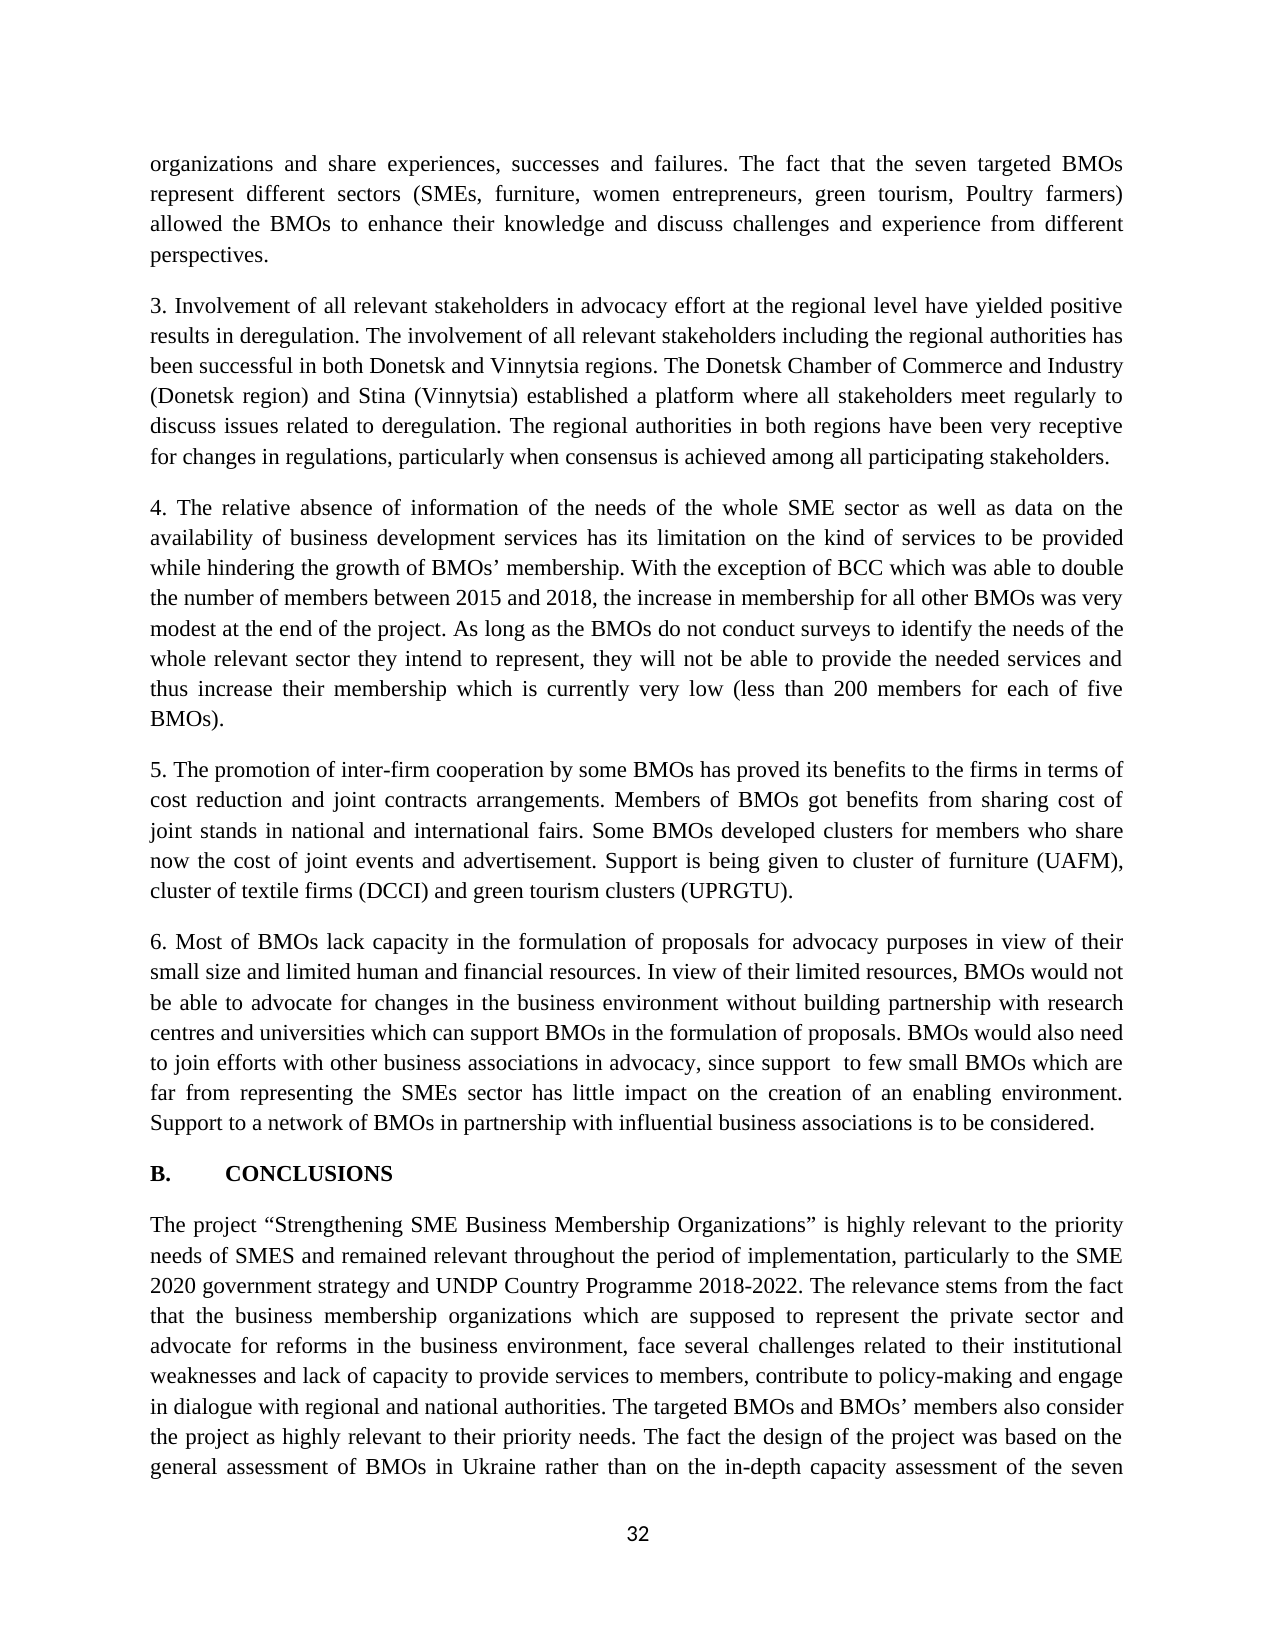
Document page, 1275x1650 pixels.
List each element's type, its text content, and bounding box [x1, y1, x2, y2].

text 4. The relative absence of information of the needs of the whole SME sector as well as data on the availability of business development services has its limitation on the kind of services to be provided while hindering the growth of BMOs’ membership. With the exception of BCC which was able to double the number of members between 2015 and 2018, the increase in membership for all other BMOs was very modest at the end of the project. As long as the BMOs do not conduct surveys to identify the needs of the whole relevant sector they intend to represent, they will not be able to provide the needed services and thus increase their membership which is currently very low (less than 200 members for each of five BMOs). [150, 494, 1125, 732]
text 6. Most of BMOs lack capacity in the formulation of proposals for advocacy purposes in view of their small size and limited human and financial resources. In view of their limited resources, BMOs would not be able to advocate for changes in the business environment without building partnership with research centres and universities which can support BMOs in the formulation of proposals. BMOs would also need to join efforts with other business associations in advocacy, since support to few small BMOs which are far from representing the SMEs sector has little impact on the creation of an enabling environment. Support to a network of BMOs in partnership with influential business associations is to be considered. [150, 928, 1125, 1136]
text B. CONCLUSIONS [150, 1160, 1125, 1187]
text 3. Involvement of all relevant stakeholders in advocacy effort at the regional level have yielded positive results in deregulation. The involvement of all relevant stakeholders including the regional authorities has been successful in both Donetsk and Vinnytsia regions. The Donetsk Chamber of Commerce and Industry (Donetsk region) and Stina (Vinnytsia) established a platform where all stakeholders meet regularly to discuss issues related to deregulation. The regional authorities in both regions have been very receptive for changes in regulations, particularly when consensus is achieved among all participating stakeholders. [150, 292, 1125, 469]
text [150, 150, 1125, 267]
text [150, 1211, 1125, 1479]
text 5. The promotion of inter-firm cooperation by some BMOs has proved its benefits to the firms in terms of cost reduction and joint contracts arrangements. Members of BMOs got benefits from sharing cost of joint stands in national and international fairs. Some BMOs developed clusters for members who share now the cost of joint events and advertisement. Support is being given to cluster of furniture (UAFM), cluster of textile firms (DCCI) and green tourism clusters (UPRGTU). [150, 756, 1125, 903]
